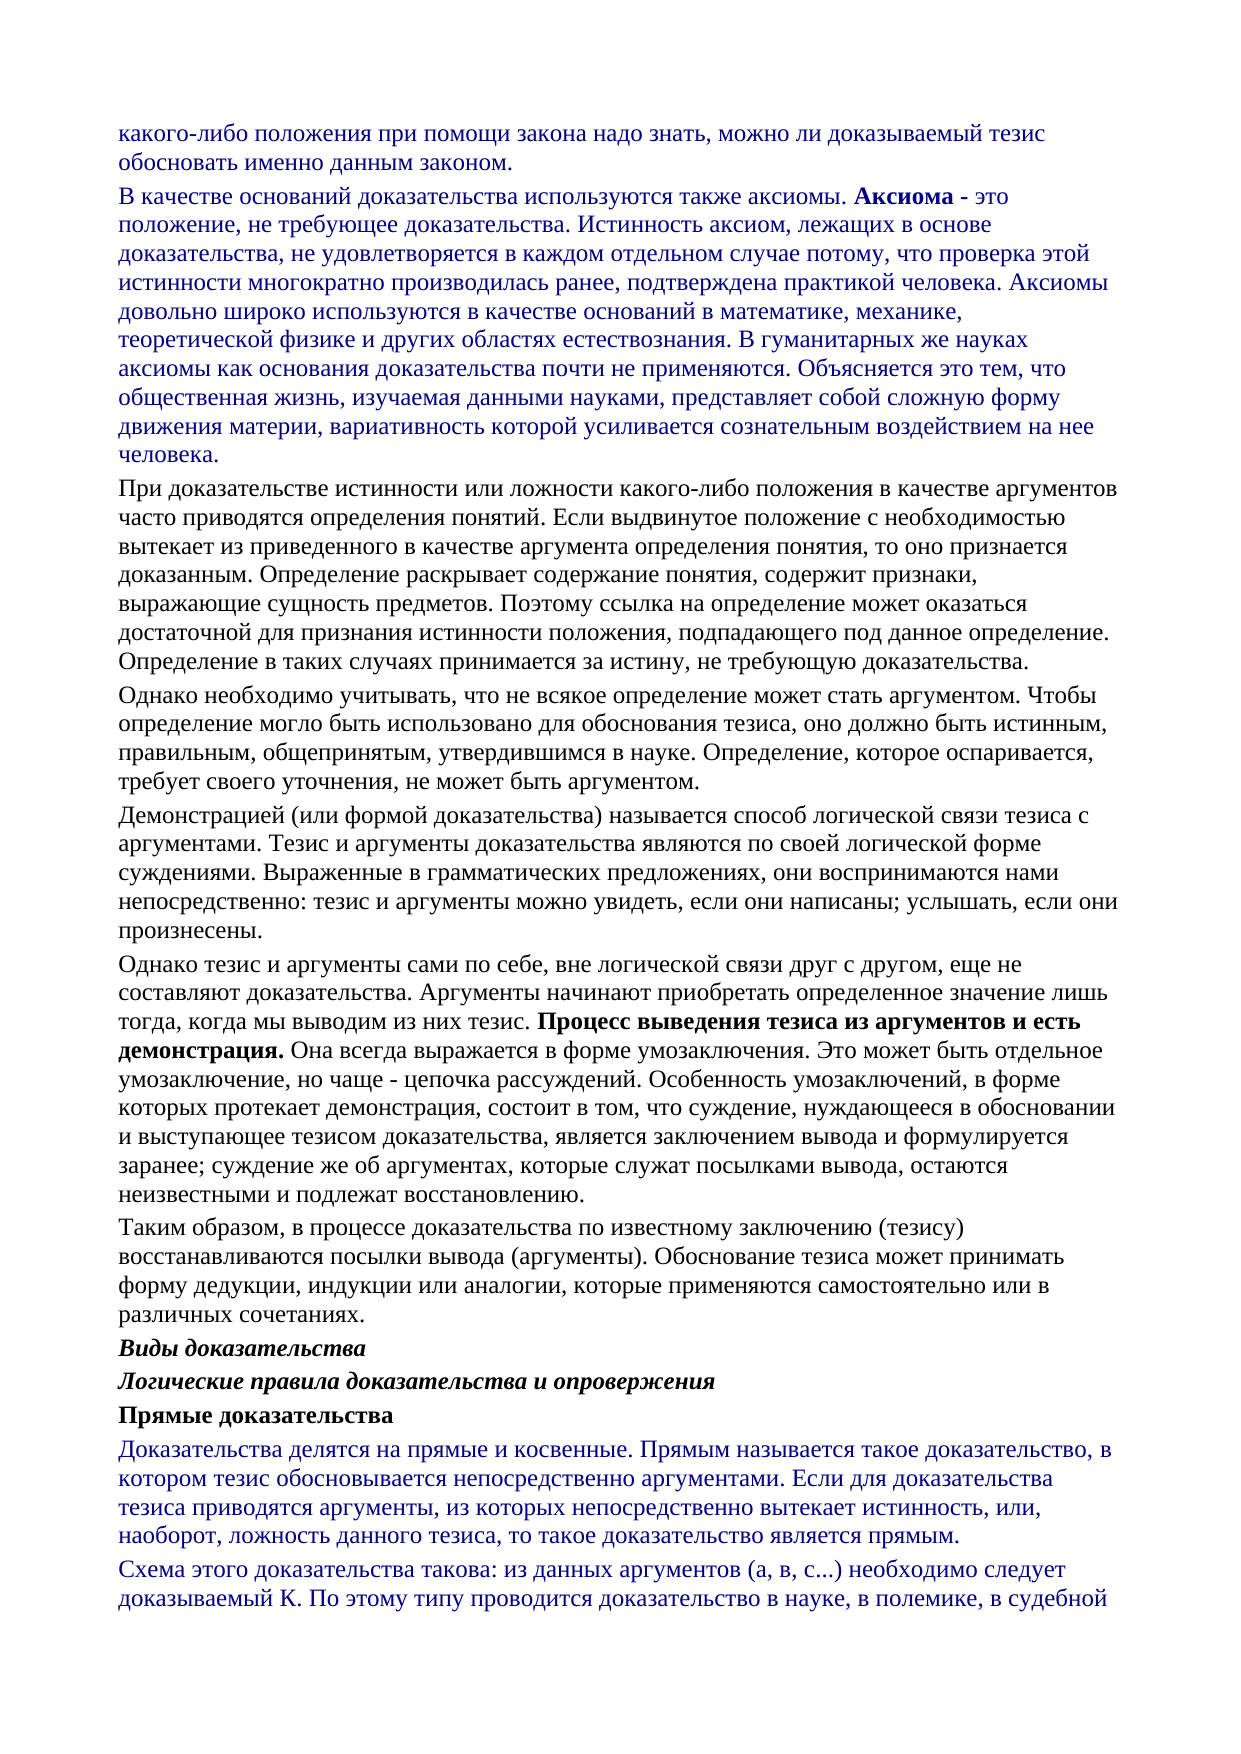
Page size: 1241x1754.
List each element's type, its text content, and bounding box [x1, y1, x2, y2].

text Виды доказательства [118, 1333, 1122, 1361]
text Логические правила доказательства и опровержения [118, 1366, 1122, 1395]
text В качестве оснований доказательства используются также аксиомы. Аксиома - это положение, не требующее доказательства. Истинность аксиом, лежащих в основе доказательства, не удовлетворяется в каждом отдельном случае потому, что проверка этой истинности многократно производилась ранее, подтверждена практикой человека. Аксиомы довольно широко используются в качестве оснований в математике, механике, теоретической физике и других областях естествознания. В гуманитарных же науках аксиомы как основания доказательства почти не применяются. Объясняется это тем, что общественная жизнь, изучаемая данными науками, представляет собой сложную форму движения материи, вариативность которой усиливается сознательным воздействием на нее человека. [118, 181, 1122, 468]
text Доказательства делятся на прямые и косвенные. Прямым называется такое доказательство, в котором тезис обосновывается непосредственно аргументами. Если для доказательства тезиса приводятся аргументы, из которых непосредственно вытекает истинность, или, наоборот, ложность данного тезиса, то такое доказательство является прямым. [118, 1434, 1122, 1549]
text При доказательстве истинности или ложности какого-либо положения в качестве аргументов часто приводятся определения понятий. Если выдвинутое положение с необходимостью вытекает из приведенного в качестве аргумента определения понятия, то оно признается доказанным. Определение раскрывает содержание понятия, содержит признаки, выражающие сущность предметов. Поэтому ссылка на определение может оказаться достаточной для признания истинности положения, подпадающего под данное определение. Определение в таких случаях принимается за истину, не требующую доказательства. [118, 473, 1122, 674]
text Однако необходимо учитывать, что не всякое определение может стать аргументом. Чтобы определение могло быть использовано для обоснования тезиса, оно должно быть истинным, правильным, общепринятым, утвердившимся в науке. Определение, которое оспаривается, требует своего уточнения, не может быть аргументом. [118, 680, 1122, 795]
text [118, 118, 1122, 176]
text Демонстрацией (или формой доказательства) называется способ логической связи тезиса с аргументами. Тезис и аргументы доказательства являются по своей логической форме суждениями. Выраженные в грамматических предложениях, они воспринимаются нами непосредственно: тезис и аргументы можно увидеть, если они написаны; услышать, если они произнесены. [118, 800, 1122, 943]
text Однако тезис и аргументы сами по себе, вне логической связи друг с другом, еще не составляют доказательства. Аргументы начинают приобретать определенное значение лишь тогда, когда мы выводим из них тезис. Процесс выведения тезиса из аргументов и есть демонстрация. Она всегда выражается в форме умозаключения. Это может быть отдельное умозаключение, но чаще - цепочка рассуждений. Особенность умозаключений, в форме которых протекает демонстрация, состоит в том, что суждение, нуждающееся в обосновании и выступающее тезисом доказательства, является заключением вывода и формулируется заранее; суждение же об аргументах, которые служат посылками вывода, остаются неизвестными и подлежат восстановлению. [118, 949, 1122, 1207]
text Таким образом, в процессе доказательства по известному заключению (тезису) восстанавливаются посылки вывода (аргументы). Обоснование тезиса может принимать форму дедукции, индукции или аналогии, которые применяются самостоятельно или в различных сочетаниях. [118, 1212, 1122, 1327]
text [118, 1554, 1122, 1612]
text Прямые доказательства [118, 1400, 1122, 1429]
